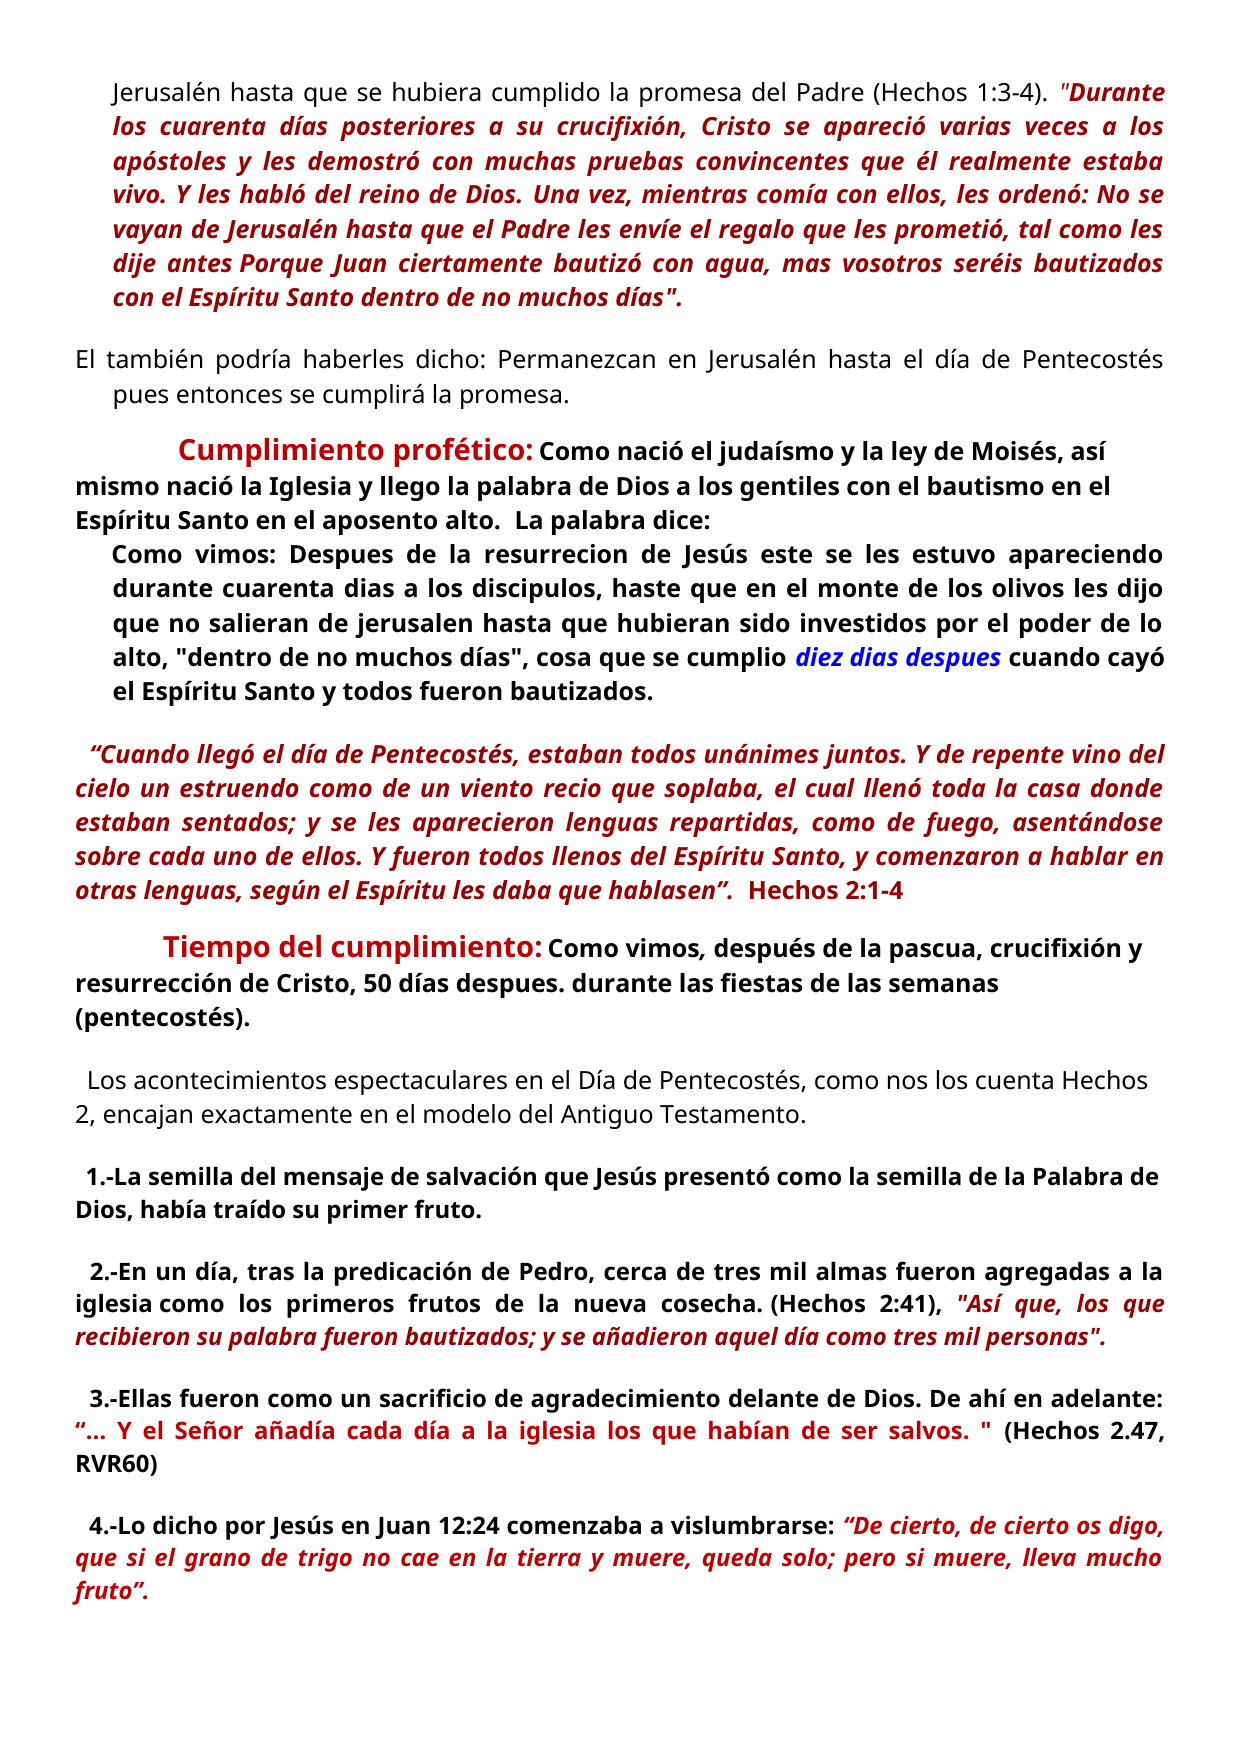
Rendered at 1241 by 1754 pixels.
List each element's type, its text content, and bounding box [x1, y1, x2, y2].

text 1.-La semilla del mensaje de salvación que Jesús presentó como la semilla de la Palabra de Dios, había traído su primer fruto. [75, 1160, 1165, 1225]
text “Cuando llegó el día de Pentecostés, estaban todos unánimes juntos. Y de repente vino del cielo un estruendo como de un viento recio que soplaba, el cual llenó toda la casa donde estaban sentados; y se les aparecieron lenguas repartidas, como de fuego, asentándose sobre cada uno de ellos. Y fueron todos llenos del Espíritu Santo, y comenzaron a hablar en otras lenguas, según el Espíritu les daba que hablasen”. Hechos 2:1-4 [75, 737, 1165, 907]
text Cumplimiento profético: Como nació el judaísmo y la ley de Moisés, así mismo nació la Iglesia y llego la palabra de Dios a los gentiles con el bautismo en el Espíritu Santo en el aposento alto. La palabra dice: [75, 410, 1165, 537]
text 4.-Lo dicho por Jesús en Juan 12:24 comenzaba a vislumbrarse: “De cierto, de cierto os digo, que si el grano de trigo no cae en la tierra y muere, queda solo; pero si muere, lleva mucho fruto”. [75, 1508, 1165, 1606]
text Tiempo del cumplimiento: Como vimos, después de la pascua, crucifixión y resurrección de Cristo, 50 días despues. durante las fiestas de las semanas (pentecostés). [75, 907, 1165, 1034]
text El también podría haberles dicho: Permanezcan en Jerusalén hasta el día de Pentecostés pues entonces se cumplirá la promesa. [75, 342, 1165, 410]
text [75, 75, 1165, 313]
text Como vimos: Despues de la resurrecion de Jesús este se les estuvo apareciendo durante cuarenta dias a los discipulos, haste que en el monte de los olivos les dijo que no salieran de jerusalen hasta que hubieran sido investidos por el poder de lo alto, "dentro de no muchos días", cosa que se cumplio diez dias despues cuando cayó el Espíritu Santo y todos fueron bautizados. [75, 537, 1165, 707]
list 2.-En un día, tras la predicación de Pedro, cerca de tres mil almas fueron agregadas a la iglesia como los primeros frutos de la nueva cosecha. (Hechos 2:41), "Así que, los que recibieron su palabra fueron bautizados; y se añadieron aquel día como tres mil personas". [75, 1254, 1165, 1352]
text 3.-Ellas fueron como un sacrificio de agradecimiento delante de Dios. De ahí en adelante: “… Y el Señor añadía cada día a la iglesia los que habían de ser salvos. " (Hechos 2.47, RVR60) [75, 1381, 1165, 1479]
text Los acontecimientos espectaculares en el Día de Pentecostés, como nos los cuenta Hechos 2, encajan exactamente en el modelo del Antiguo Testamento. [75, 1063, 1165, 1131]
